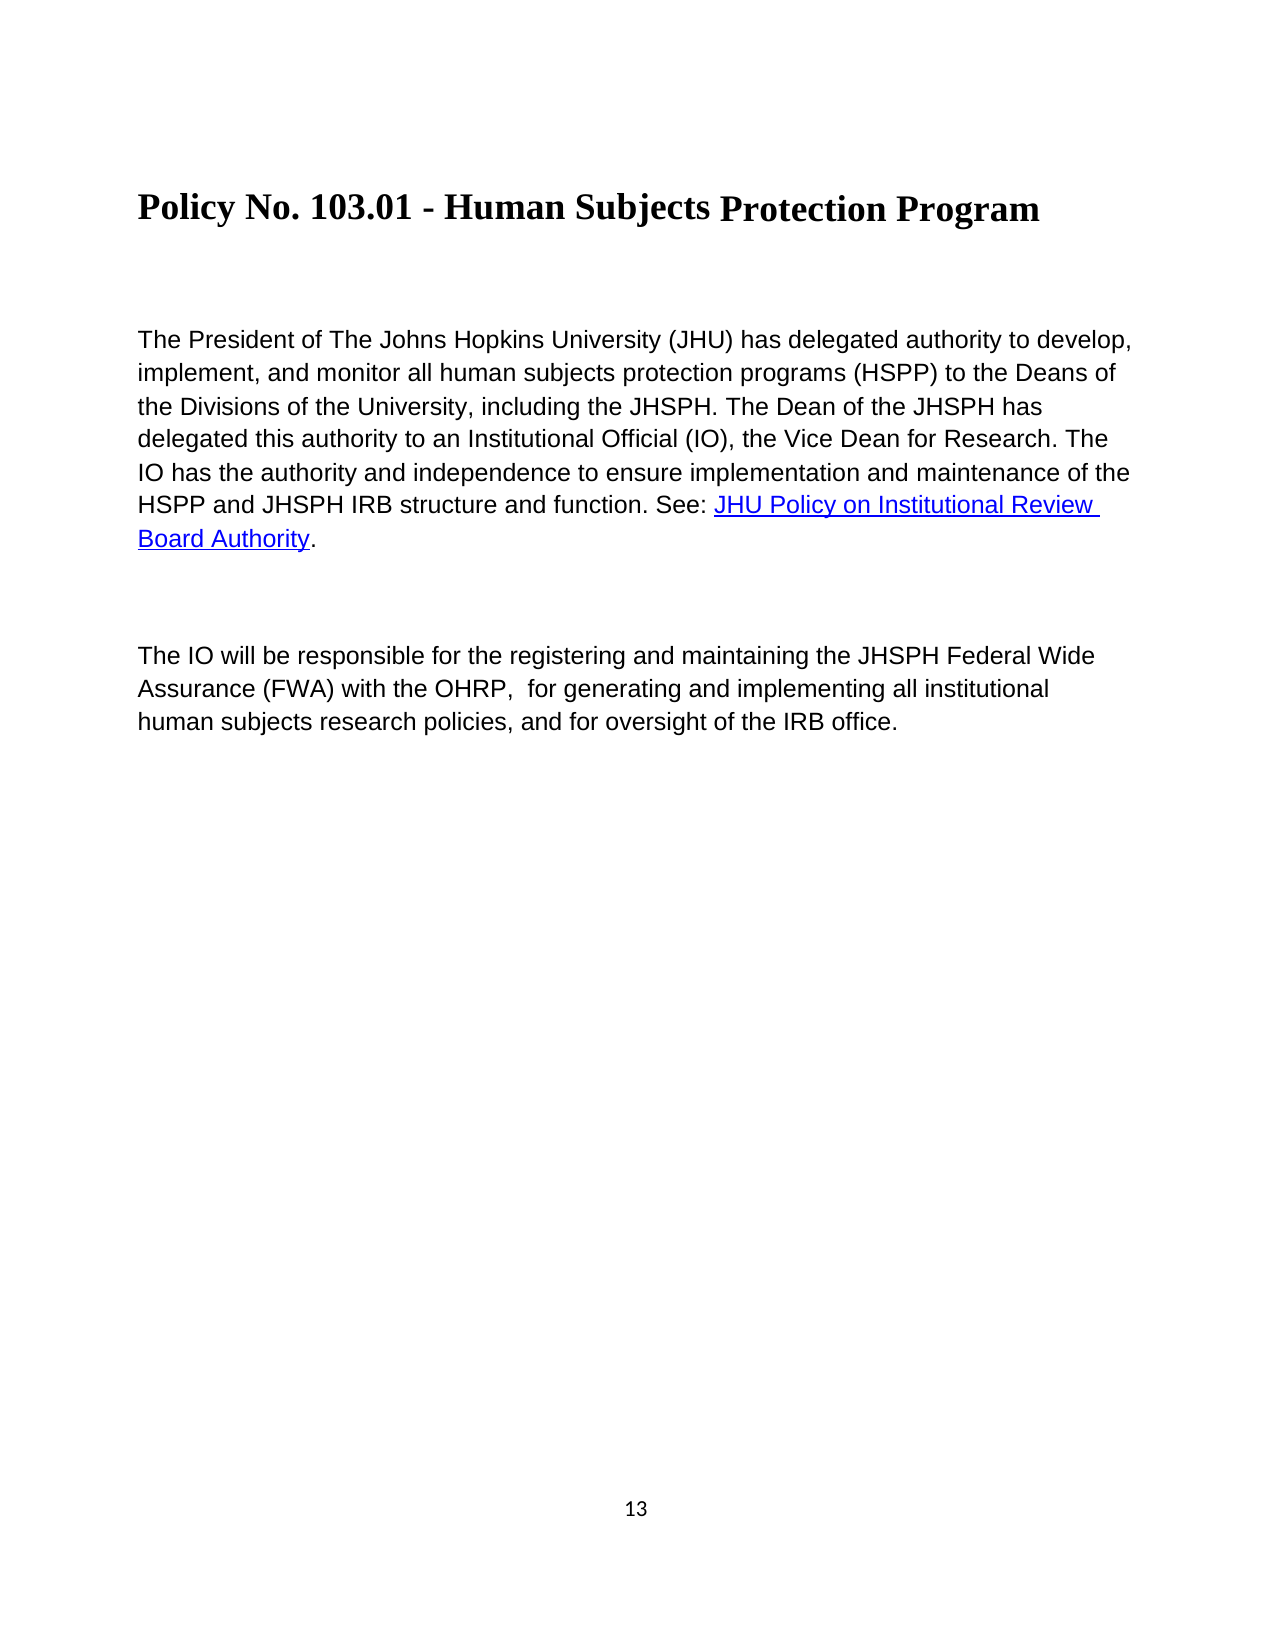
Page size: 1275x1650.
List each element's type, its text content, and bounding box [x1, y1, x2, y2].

text The President of The Johns Hopkins University (JHU) has delegated authority to develop, implement, and monitor all human subjects protection programs (HSPP) to the Deans of the Divisions of the University, including the JHSPH. The Dean of the JHSPH has delegated this authority to an Institutional Official (IO), the Vice Dean for Research. The IO has the authority and independence to ensure implementation and maintenance of the HSPP and JHSPH IRB structure and function. See: JHU Policy on Institutional Review Board Authority. [137, 325, 1133, 552]
subtitle Policy No. 103.01 - Human Subjects Protection Program [137, 142, 1133, 296]
text The IO will be responsible for the registering and maintaining the JHSPH Federal Wide Assurance (FWA) with the OHRP, for generating and implementing all institutional human subjects research policies, and for oversight of the IRB office. [137, 641, 1133, 801]
